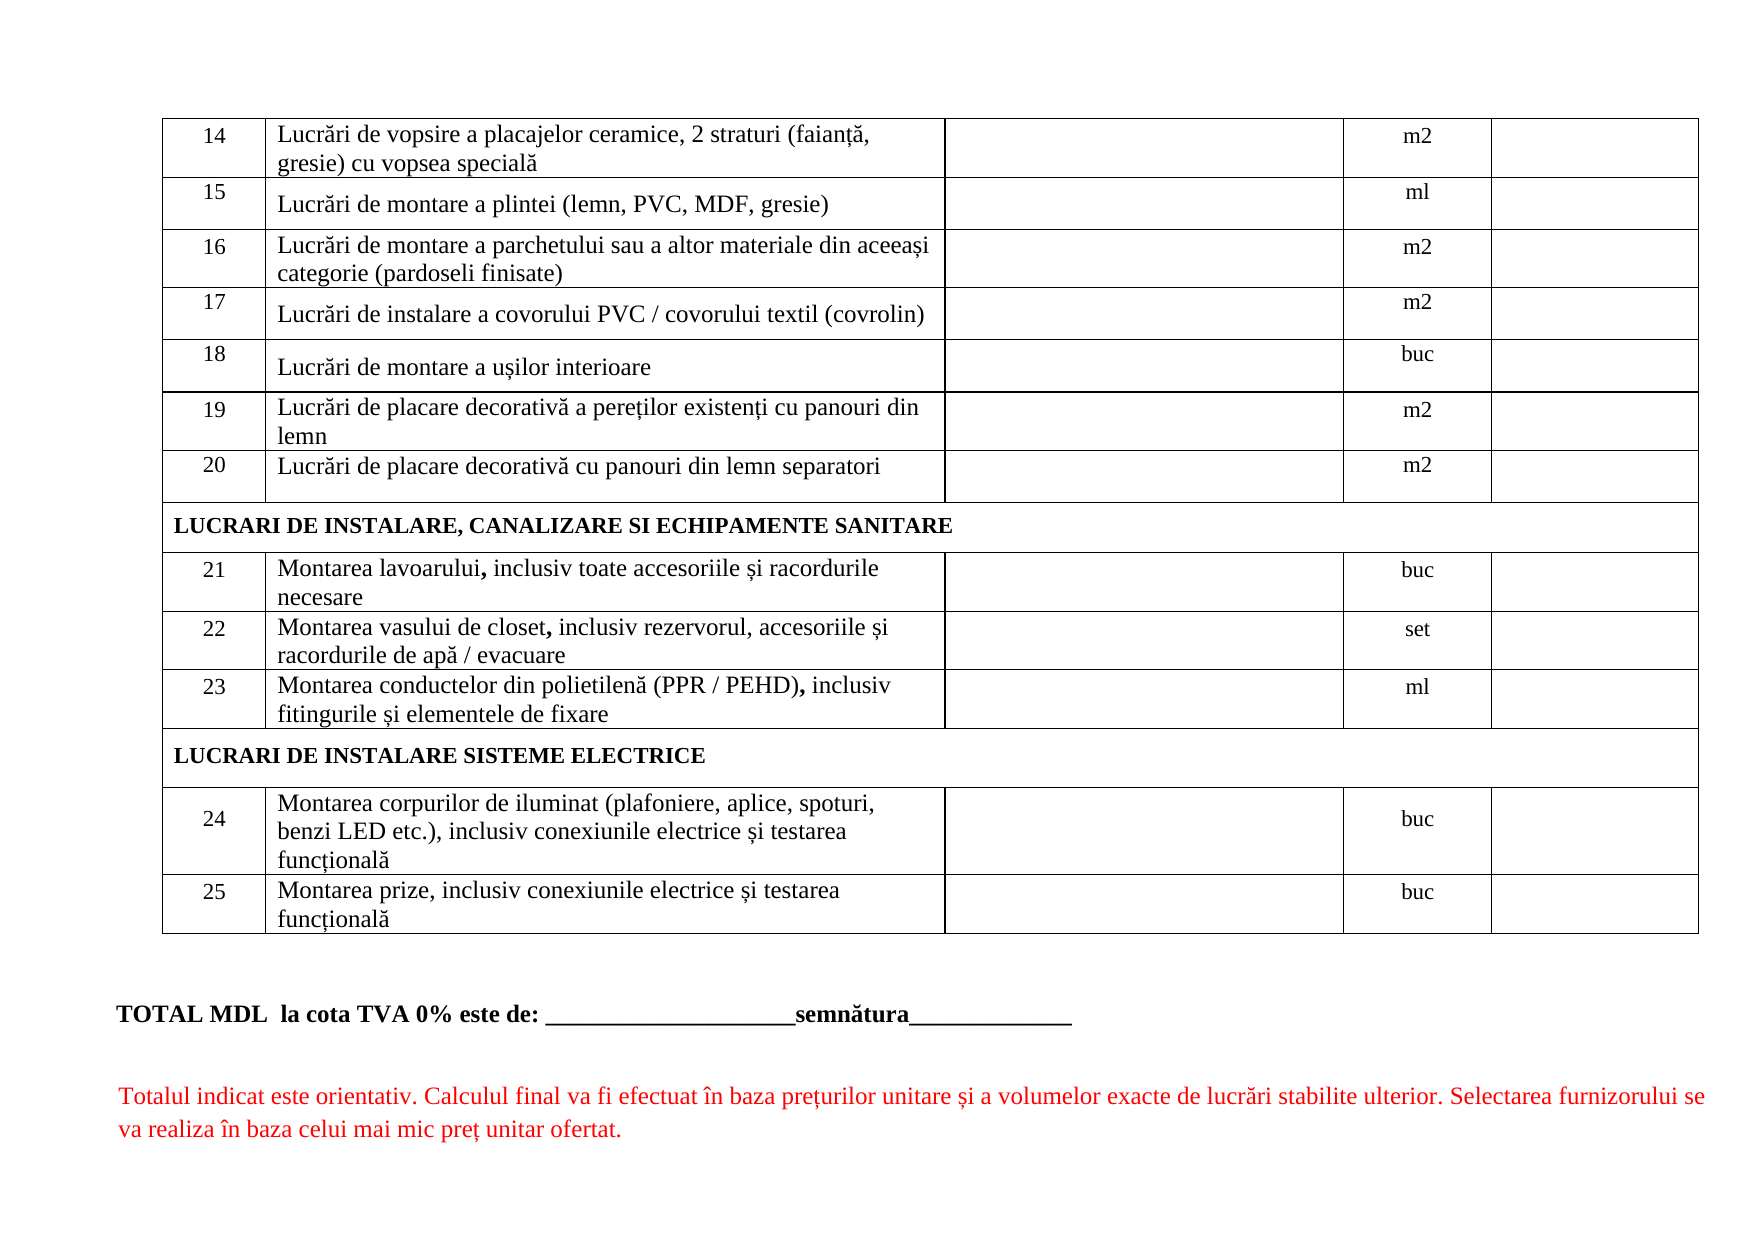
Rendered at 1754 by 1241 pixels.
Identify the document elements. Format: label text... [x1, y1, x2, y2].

table_cell [946, 553, 1343, 611]
table_cell [946, 340, 1343, 391]
table_cell Lucrări de montare a plintei (lemn, PVC, MDF, gresie) [266, 178, 944, 229]
table_cell [946, 393, 1343, 450]
table_cell [946, 875, 1343, 932]
table_cell 21 [163, 553, 265, 611]
table_cell [1492, 670, 1698, 728]
table_cell 16 [163, 230, 265, 287]
table_cell [1492, 340, 1698, 391]
table_cell buc [1344, 340, 1491, 391]
table_cell [946, 670, 1343, 728]
table_cell 19 [163, 393, 265, 450]
text Totalul indicat este orientativ. Calculul final va fi efectuat în baza prețurilor unitare și a volumelor exacte de lucrări stabilite ulterior. Selectarea furnizorului se va realiza în baza celui mai mic preț unitar ofertat. [118, 1081, 1724, 1143]
table_cell 17 [163, 288, 265, 339]
table_cell 15 [163, 178, 265, 229]
table_cell [1492, 788, 1698, 874]
table_cell [1492, 553, 1698, 611]
table_cell [1492, 288, 1698, 339]
table_cell [946, 612, 1343, 669]
table_cell buc [1344, 875, 1491, 932]
table_cell 22 [163, 612, 265, 669]
table_cell m2 [1344, 288, 1491, 339]
table_cell 25 [163, 875, 265, 932]
table_cell Montarea lavoarului, inclusiv toate accesoriile și racordurile necesare [266, 553, 944, 611]
table_cell buc [1344, 553, 1491, 611]
table_cell m2 [1344, 393, 1491, 450]
table_cell Lucrări de montare a parchetului sau a altor materiale din aceeași categorie (pardoseli finisate) [266, 230, 944, 287]
table_cell [946, 119, 1343, 177]
table_cell 14 [163, 119, 265, 177]
table_cell LUCRARI DE INSTALARE SISTEME ELECTRICE [163, 729, 1698, 787]
table_cell Lucrări de montare a ușilor interioare [266, 340, 944, 391]
table_cell 20 [163, 451, 265, 502]
table_cell [946, 178, 1343, 229]
table_cell Lucrări de vopsire a placajelor ceramice, 2 straturi (faianță, gresie) cu vopsea specială [266, 119, 944, 177]
table_cell [1492, 230, 1698, 287]
table_cell ml [1344, 670, 1491, 728]
table_cell Lucrări de placare decorativă a pereților existenți cu panouri din lemn [266, 393, 944, 450]
table_cell ml [1344, 178, 1491, 229]
table_cell [946, 230, 1343, 287]
table_cell 18 [163, 340, 265, 391]
table_cell [1492, 612, 1698, 669]
table_cell [1492, 393, 1698, 450]
table_cell [1492, 875, 1698, 932]
text TOTAL MDL la cota TVA 0% este de: ____________________semnătura_____________ [103, 999, 1724, 1028]
table_cell [1492, 451, 1698, 502]
table_cell set [1344, 612, 1491, 669]
table_cell 23 [163, 670, 265, 728]
table_cell Montarea corpurilor de iluminat (plafoniere, aplice, spoturi, benzi LED etc.), inclusiv conexiunile electrice și testarea funcțională [266, 788, 944, 874]
table_cell [946, 451, 1343, 502]
table_cell Lucrări de placare decorativă cu panouri din lemn separatori [266, 451, 944, 502]
table_cell m2 [1344, 230, 1491, 287]
table_cell buc [1344, 788, 1491, 874]
table_cell LUCRARI DE INSTALARE, CANALIZARE SI ECHIPAMENTE SANITARE [163, 503, 1698, 552]
table_cell Lucrări de instalare a covorului PVC / covorului textil (covrolin) [266, 288, 944, 339]
table_cell [946, 788, 1343, 874]
table_cell Montarea prize, inclusiv conexiunile electrice și testarea funcțională [266, 875, 944, 932]
table_cell m2 [1344, 451, 1491, 502]
table_cell Montarea conductelor din polietilenă (PPR / PEHD), inclusiv fitingurile și elementele de fixare [266, 670, 944, 728]
table_cell [1492, 178, 1698, 229]
table_cell Montarea vasului de closet, inclusiv rezervorul, accesoriile și racordurile de apă / evacuare [266, 612, 944, 669]
table_cell [946, 288, 1343, 339]
table_cell 24 [163, 788, 265, 874]
table_cell [1492, 119, 1698, 177]
table_cell m2 [1344, 119, 1491, 177]
